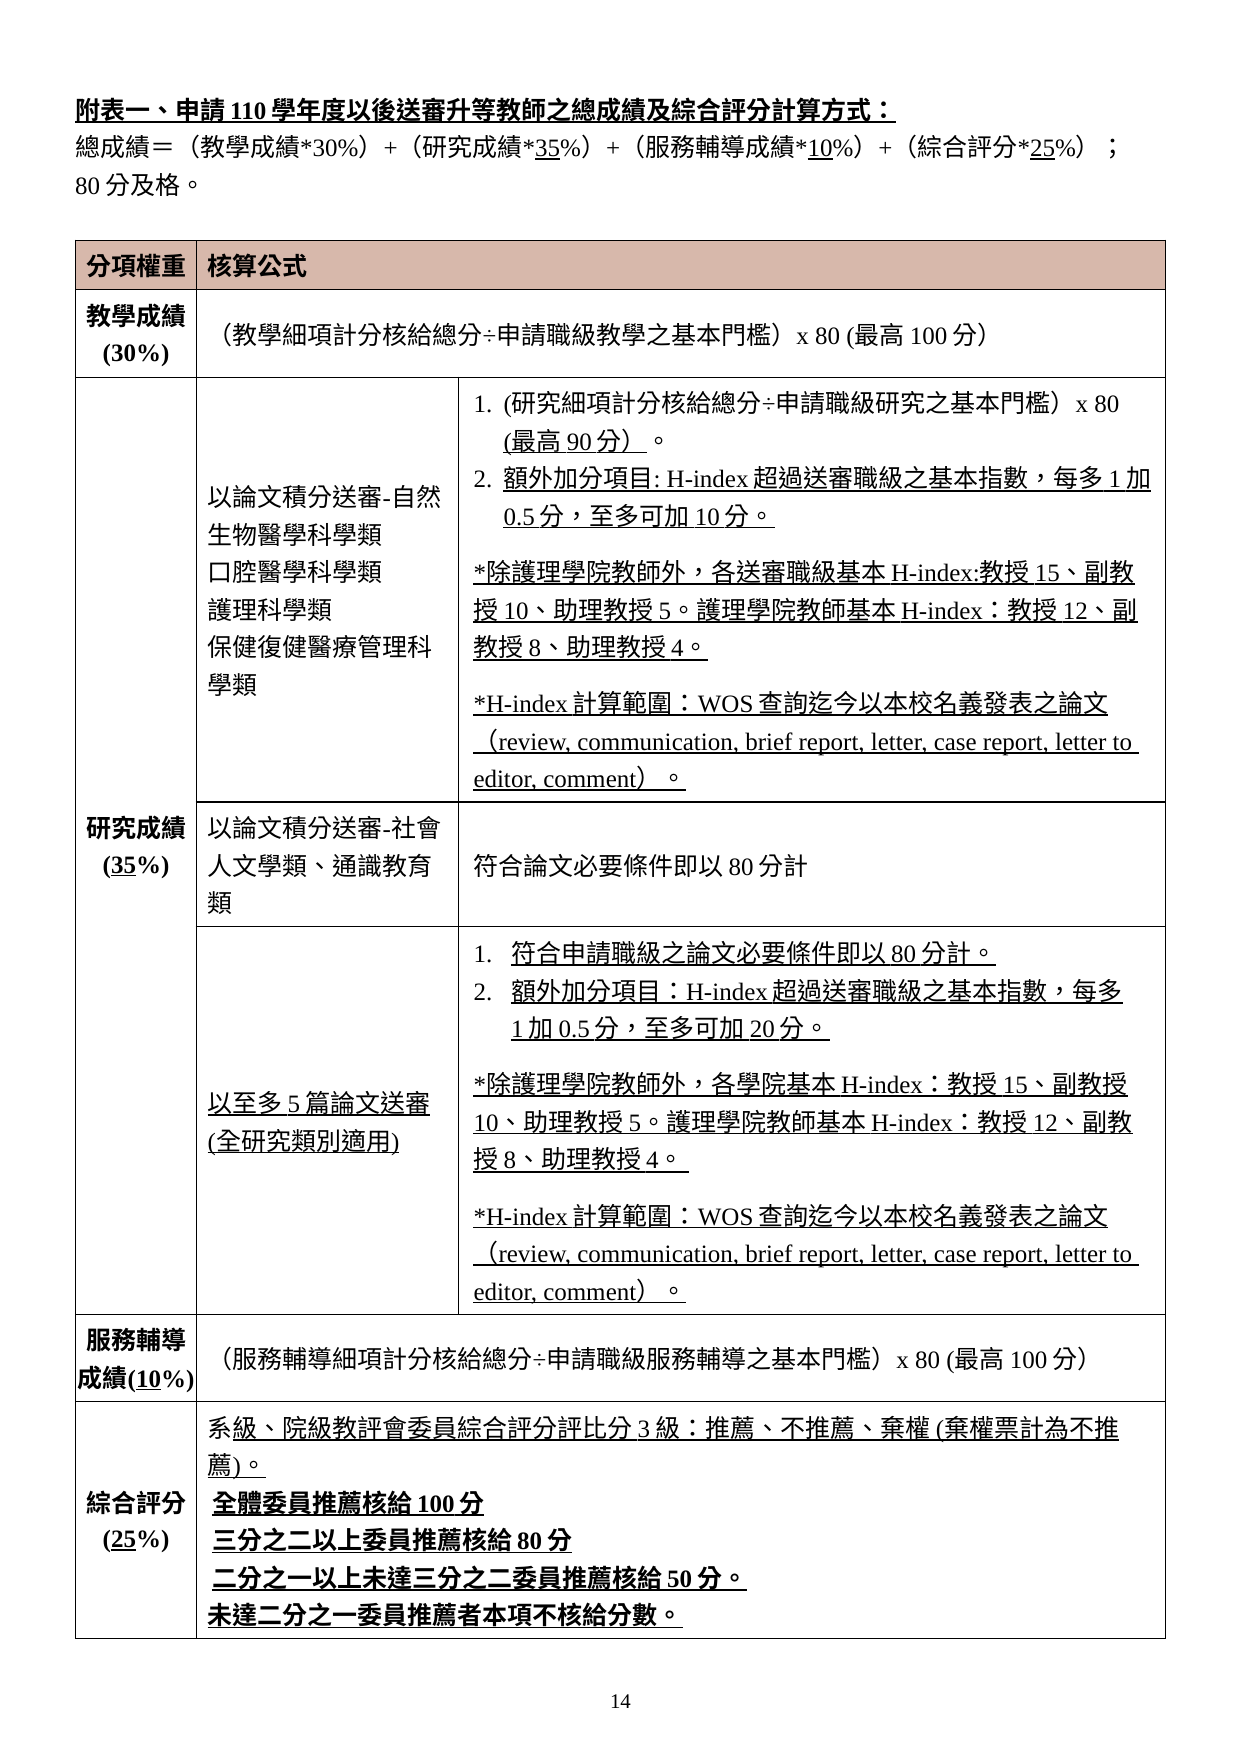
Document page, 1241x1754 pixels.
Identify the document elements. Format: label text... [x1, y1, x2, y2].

table_cell 符合論文必要條件即以80分計 [459, 803, 1165, 926]
table_cell 以論文積分送審-自然生物醫學科學類 口腔醫學科學類 護理科學類 保健復健醫療管理科學類 [197, 378, 458, 801]
text 總成績＝（教學成績*30%）+（研究成績*35%）+（服務輔導成績*10%）+（綜合評分*25%）； [75, 127, 1165, 164]
table_cell 符合申請職級之論文必要條件即以80分計。 額外加分項目：H-index超過送審職級之基本指數，每多1加0.5分，至多可加20分。 *除護理學院教師外，各學院基本H-index：教授15、副教授10、助理教授5。護理學院教師基本H-index：教授12、副教授8、助理教授4。 *H-index計算範圍：WOS查詢迄今以本校名義發表之論文（review, communication, brief report, letter, case report, letter to editor, comment）。 [459, 927, 1165, 1313]
table_cell 綜合評分(25%) [76, 1402, 196, 1638]
table_cell 研究成績(35%) [76, 378, 196, 1313]
table_cell 教學成績(30%) [76, 290, 196, 377]
table_cell （服務輔導細項計分核給總分÷申請職級服務輔導之基本門檻）x 80 (最高100分） [197, 1315, 1165, 1401]
table_cell 服務輔導成績(10%) [76, 1315, 196, 1401]
table_cell 系級、院級教評會委員綜合評分評比分3級：推薦、不推薦、棄權 (棄權票計為不推薦)。 全體委員推薦核給100分 三分之二以上委員推薦核給80分 二分之一以上未達三分之二委員推薦核給50分。 未達二分之一委員推薦者本項不核給分數。 [197, 1402, 1165, 1638]
table_cell 以論文積分送審-社會人文學類、通識教育類 [197, 803, 458, 926]
table_header 核算公式 [197, 241, 1165, 289]
table_cell 以至多5篇論文送審 (全研究類別適用) [197, 927, 458, 1313]
table_cell （教學細項計分核給總分÷申請職級教學之基本門檻）x 80 (最高100分） [197, 290, 1165, 377]
text 80分及格。 [75, 164, 1165, 202]
table_cell (研究細項計分核給總分÷申請職級研究之基本門檻）x 80 (最高90分）。 額外加分項目: H-index超過送審職級之基本指數，每多1加0.5分，至多可加10分。 *除護理學院教師外，各送審職級基本H-index:教授15、副教授10、助理教授5。護理學院教師基本H-index：教授12、副教授8、助理教授4。 *H-index計算範圍：WOS查詢迄今以本校名義發表之論文（review, communication, brief report, letter, case report, letter to editor, comment）。 [459, 378, 1165, 801]
table_header 分項權重 [76, 241, 196, 289]
text 附表一、申請110學年度以後送審升等教師之總成績及綜合評分計算方式： [75, 89, 1165, 127]
